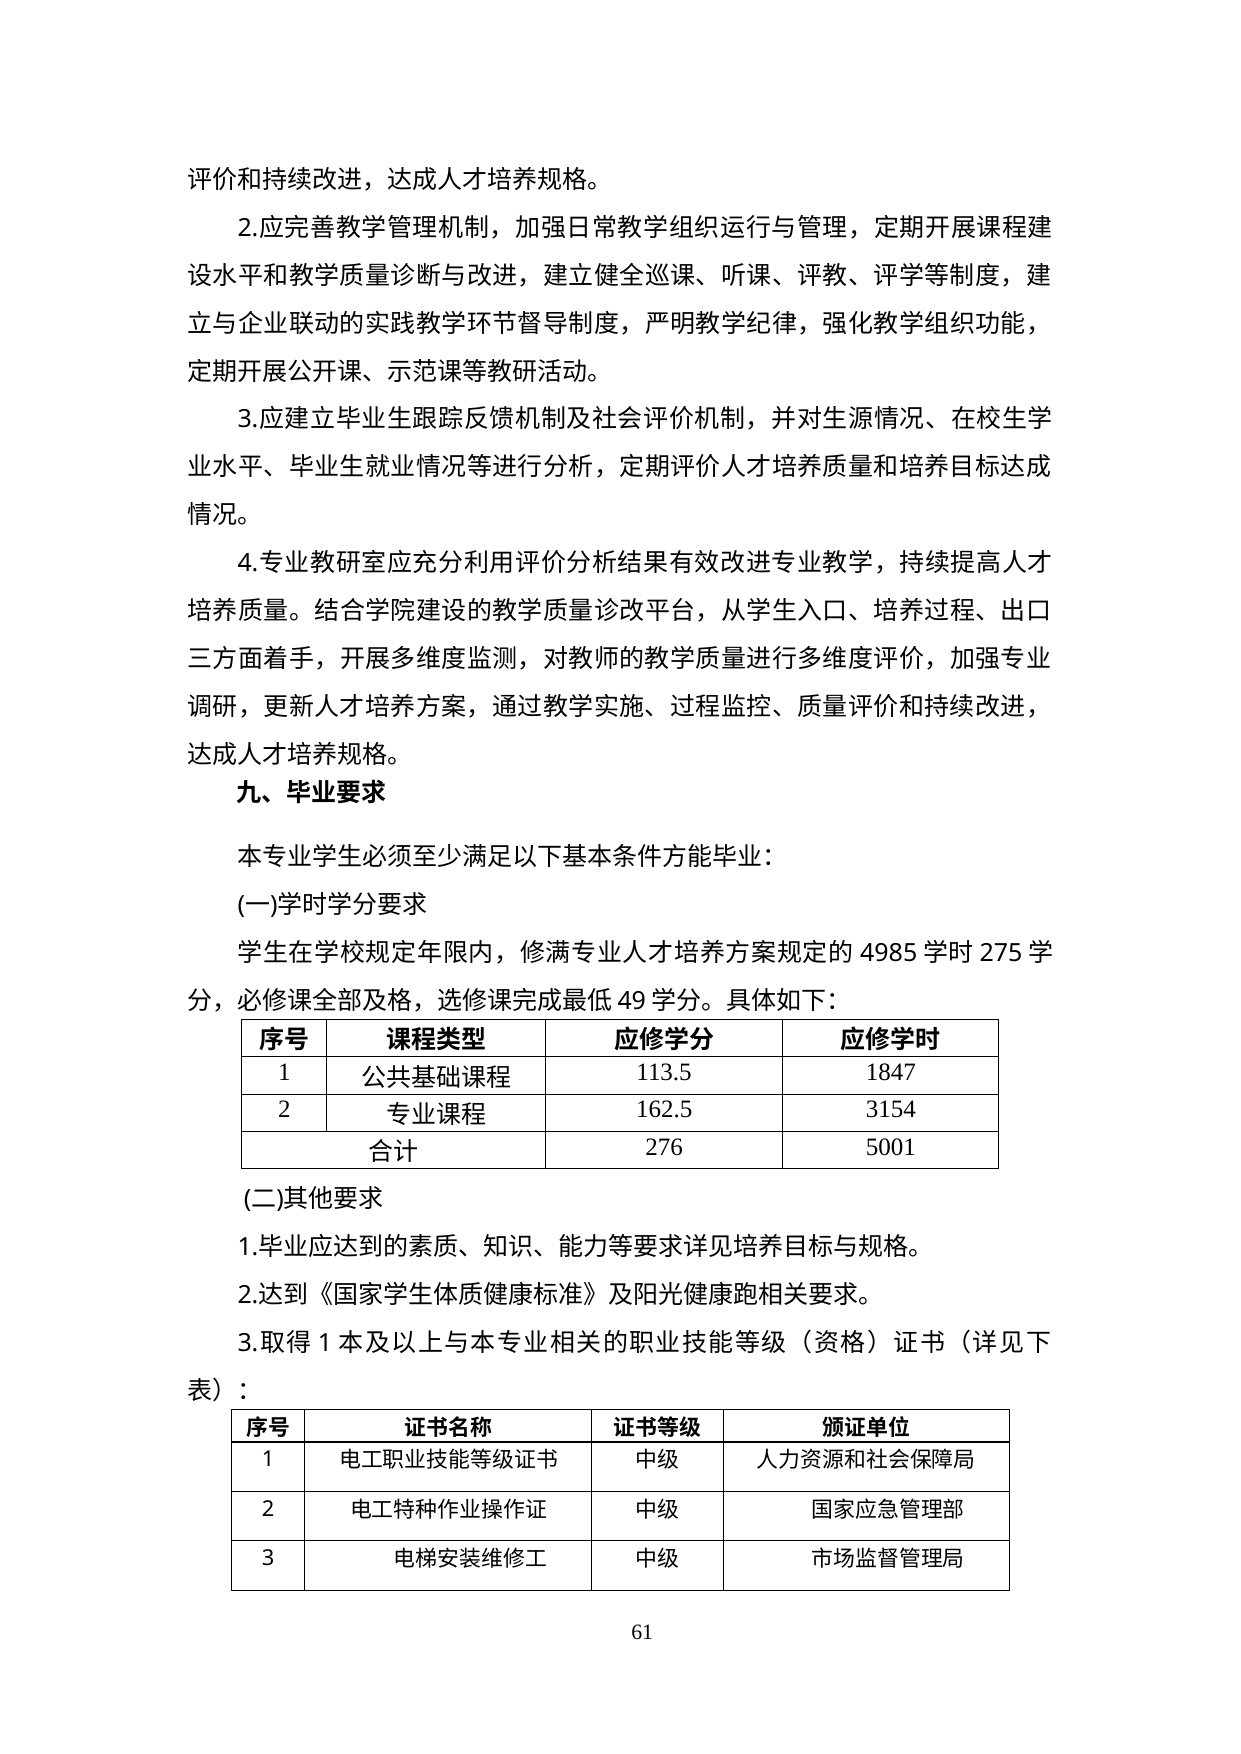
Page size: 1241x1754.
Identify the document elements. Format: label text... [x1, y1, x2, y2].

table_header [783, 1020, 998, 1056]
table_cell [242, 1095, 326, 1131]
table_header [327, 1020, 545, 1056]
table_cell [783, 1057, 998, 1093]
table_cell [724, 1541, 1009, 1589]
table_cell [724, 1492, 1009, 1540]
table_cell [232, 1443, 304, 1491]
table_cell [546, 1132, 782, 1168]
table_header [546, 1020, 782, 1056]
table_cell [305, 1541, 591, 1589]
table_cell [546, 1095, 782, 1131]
text 3.应建立毕业生跟踪反馈机制及社会评价机制，并对生源情况、在校生学业水平、毕业生就业情况等进行分析，定期评价人才培养质量和培养目标达成情况。 [187, 389, 1053, 533]
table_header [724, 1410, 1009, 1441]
text 1.毕业应达到的素质、知识、能力等要求详见培养目标与规格。 [187, 1217, 1053, 1265]
text 九、毕业要求 [187, 773, 1053, 809]
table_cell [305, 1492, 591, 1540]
text (一)学时学分要求 [187, 875, 1053, 923]
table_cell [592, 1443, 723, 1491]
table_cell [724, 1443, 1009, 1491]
text (二)其他要求 [187, 1169, 1053, 1217]
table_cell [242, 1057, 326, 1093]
text 本专业学生必须至少满足以下基本条件方能毕业： [187, 827, 1053, 875]
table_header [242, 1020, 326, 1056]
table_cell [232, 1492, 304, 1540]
text 3.取得1本及以上与本专业相关的职业技能等级（资格）证书（详见下表）： [187, 1313, 1053, 1409]
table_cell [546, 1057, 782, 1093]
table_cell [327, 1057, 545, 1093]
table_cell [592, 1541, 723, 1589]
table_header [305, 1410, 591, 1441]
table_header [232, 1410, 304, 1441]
text 2.达到《国家学生体质健康标准》及阳光健康跑相关要求。 [187, 1265, 1053, 1313]
text 4.专业教研室应充分利用评价分析结果有效改进专业教学，持续提高人才培养质量。结合学院建设的教学质量诊改平台，从学生入口、培养过程、出口三方面着手，开展多维度监测，对教师的教学质量进行多维度评价，加强专业调研，更新人才培养方案，通过教学实施、过程监控、质量评价和持续改进，达成人才培养规格。 [187, 533, 1053, 773]
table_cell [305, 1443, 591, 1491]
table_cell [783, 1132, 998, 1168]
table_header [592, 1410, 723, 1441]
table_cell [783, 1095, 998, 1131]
text 学生在学校规定年限内，修满专业人才培养方案规定的4985学时275学分，必修课全部及格，选修课完成最低49学分。具体如下： [187, 923, 1053, 1019]
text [187, 150, 1053, 198]
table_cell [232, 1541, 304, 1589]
text 2.应完善教学管理机制，加强日常教学组织运行与管理，定期开展课程建设水平和教学质量诊断与改进，建立健全巡课、听课、评教、评学等制度，建立与企业联动的实践教学环节督导制度，严明教学纪律，强化教学组织功能，定期开展公开课、示范课等教研活动。 [187, 198, 1053, 389]
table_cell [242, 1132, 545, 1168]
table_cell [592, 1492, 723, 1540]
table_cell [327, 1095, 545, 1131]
